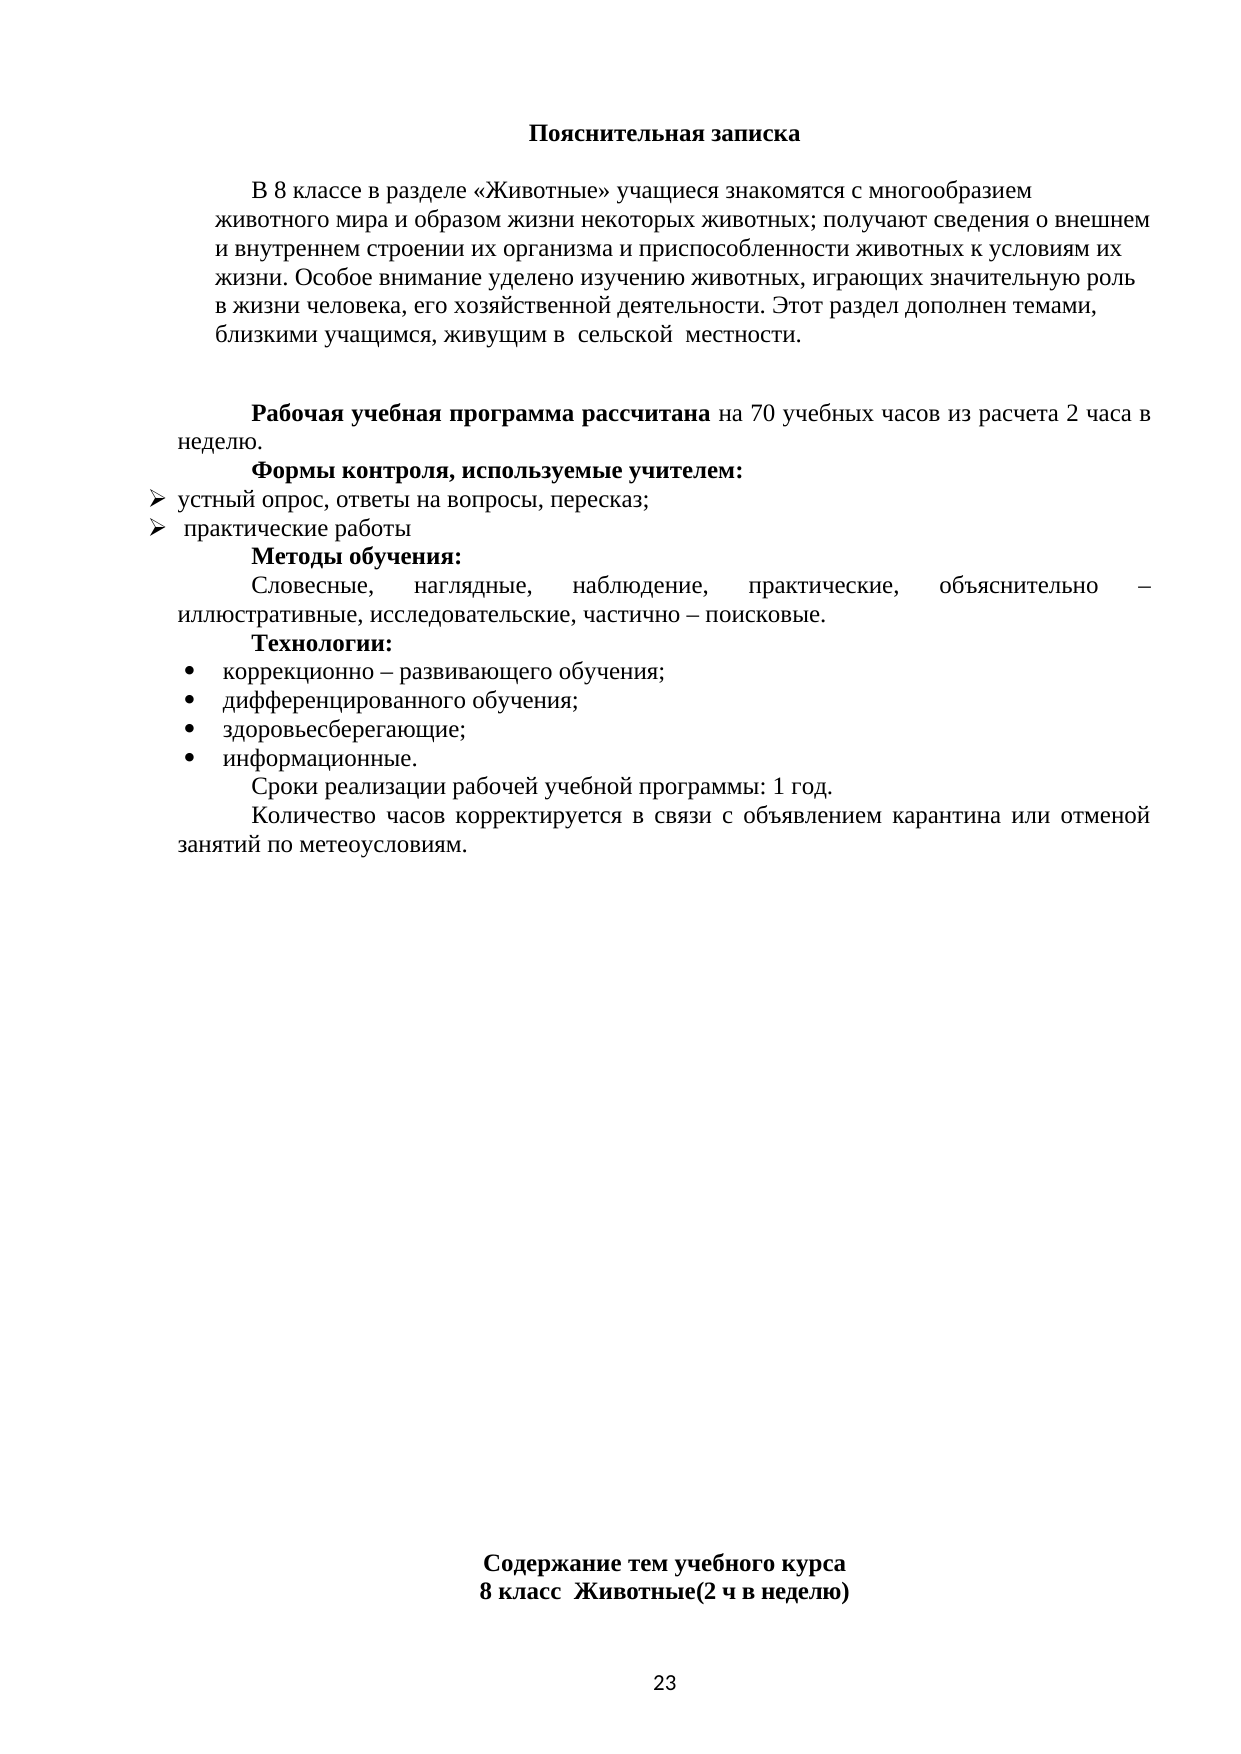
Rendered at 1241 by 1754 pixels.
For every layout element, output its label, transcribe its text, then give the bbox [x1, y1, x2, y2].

list дифференцированного обучения; [185, 685, 1152, 714]
text Формы контроля, используемые учителем: [177, 455, 1152, 484]
text Пояснительная записка [177, 118, 1152, 147]
list здоровьесберегающие; [185, 714, 1152, 743]
list коррекционно – развивающего обучения; [185, 656, 1152, 685]
text Содержание тем учебного курса [177, 1548, 1152, 1576]
text Рабочая учебная программа рассчитана на 70 учебных часов из расчета 2 часа в неделю. [177, 398, 1152, 455]
text Методы обучения: [177, 541, 1152, 570]
text 8 класс Животные(2 ч в неделю) [177, 1576, 1152, 1605]
text В 8 классе в разделе «Животные» учащиеся знакомятся с многообразием животного мира и образом жизни некоторых животных; получают сведения о внешнем и внутреннем строении их организма и приспособленности животных к условиям их жизни. Особое внимание уделено изучению животных, играющих значительную роль в жизни человека, его хозяйственной деятельности. Этот раздел дополнен темами, близкими учащимся, живущим в сельской местности. [215, 176, 1152, 348]
text Количество часов корректируется в связи с объявлением карантина или отменой занятий по метеоусловиям. [177, 800, 1152, 858]
list информационные. [185, 743, 1152, 771]
text Словесные, наглядные, наблюдение, практические, объяснительно – иллюстративные, исследовательские, частично – поисковые. [177, 570, 1152, 628]
text Технологии: [177, 628, 1152, 656]
list практические работы [148, 513, 1152, 541]
list устный опрос, ответы на вопросы, пересказ; [148, 484, 1152, 513]
text Сроки реализации рабочей учебной программы: 1 год. [177, 771, 1152, 800]
